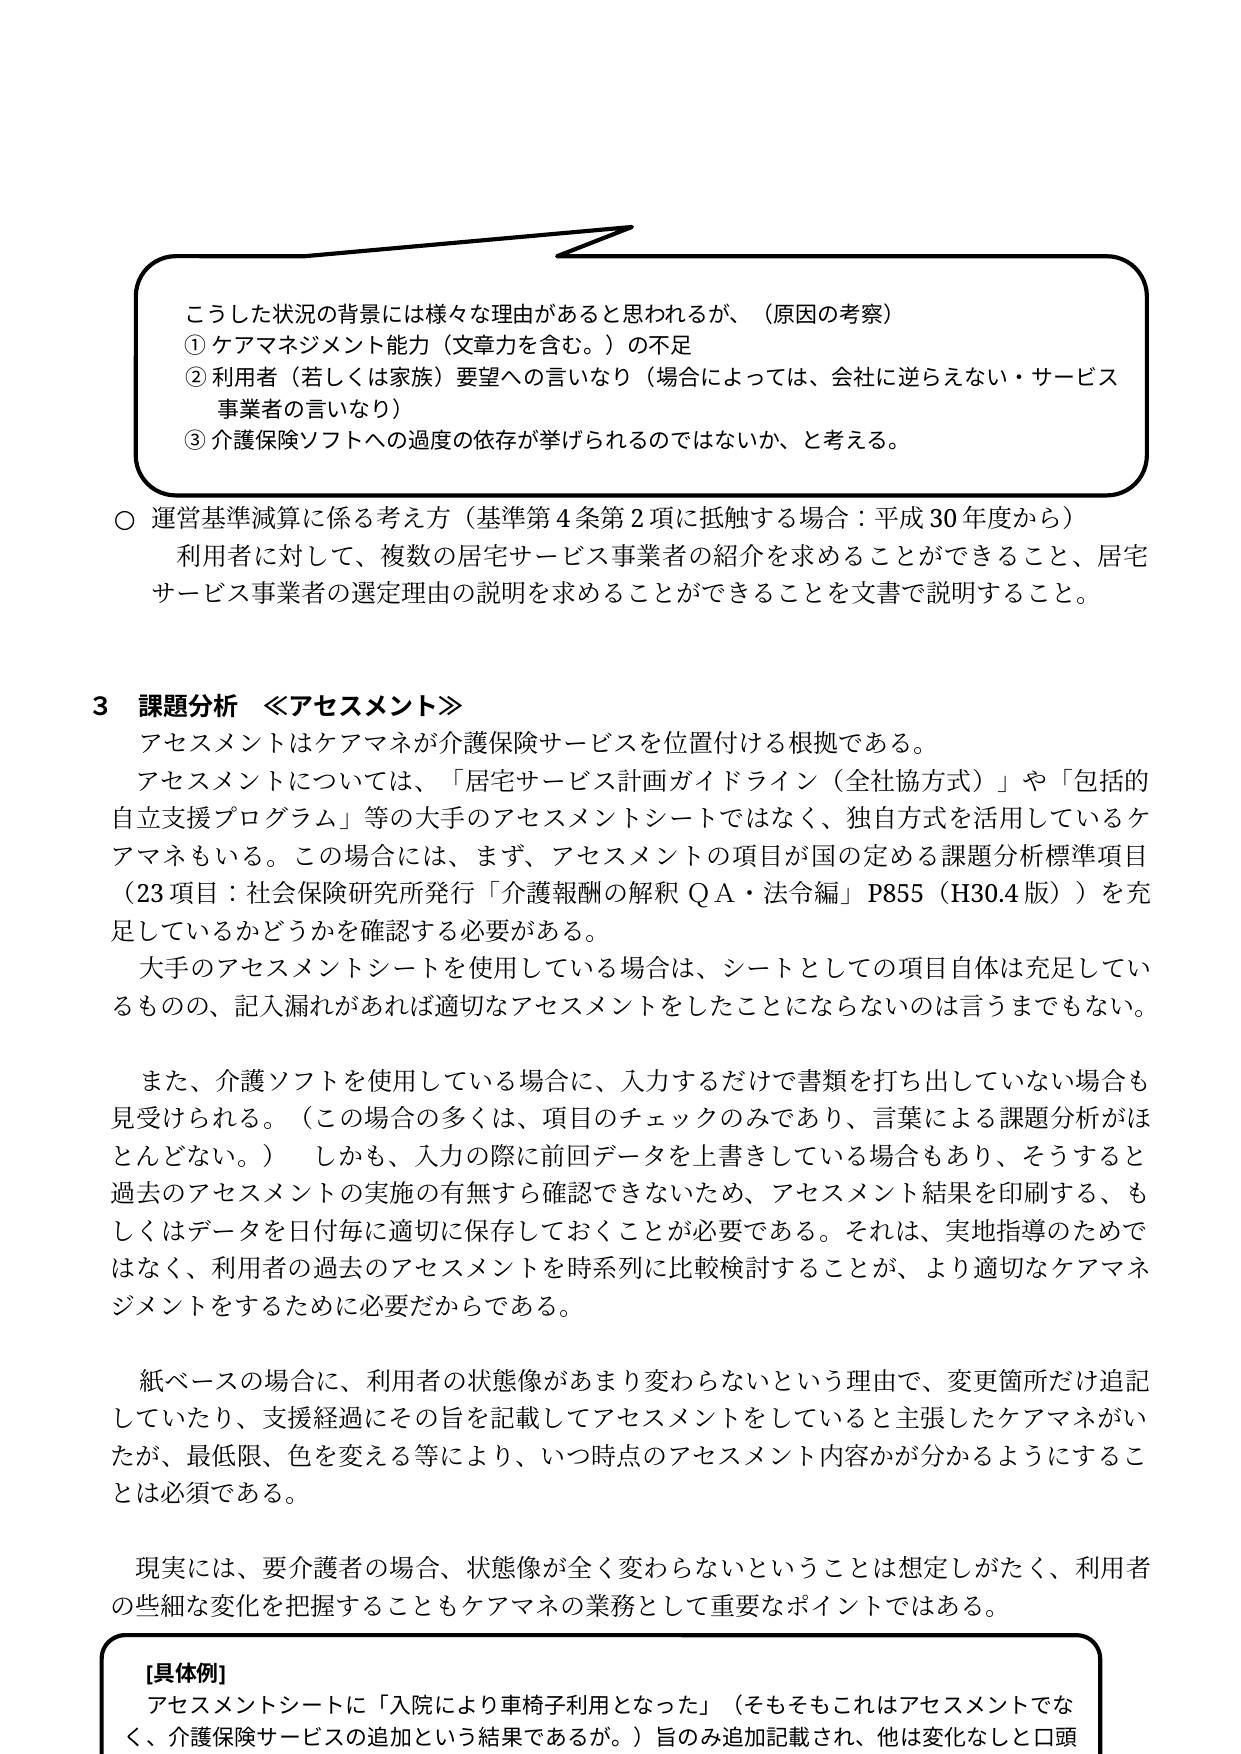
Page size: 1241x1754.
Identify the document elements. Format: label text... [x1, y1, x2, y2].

text アセスメントはケアマネが介護保険サービスを位置付ける根拠である。 [89, 723, 1152, 760]
text ３ 課題分析 ≪アセスメント≫ [89, 685, 1152, 723]
text アセスメントについては、「居宅サービス計画ガイドライン（全社協方式）」や「包括的自立支援プログラム」等の大手のアセスメントシートではなく、独自方式を活用しているケアマネもいる。この場合には、まず、アセスメントの項目が国の定める課題分析標準項目（23項目：社会保険研究所発行「介護報酬の解釈 ＱＡ・法令編」P855（H30.4版））を充足しているかどうかを確認する必要がある。 [110, 760, 1152, 948]
text 紙ベースの場合に、利用者の状態像があまり変わらないという理由で、変更箇所だけ追記していたり、支援経過にその旨を記載してアセスメントをしていると主張したケアマネがいたが、最低限、色を変える等により、いつ時点のアセスメント内容かが分かるようにすることは必須である。 [89, 1360, 1152, 1510]
text また、介護ソフトを使用している場合に、入力するだけで書類を打ち出していない場合も見受けられる。（この場合の多くは、項目のチェックのみであり、言葉による課題分析がほとんどない。） しかも、入力の際に前回データを上書きしている場合もあり、そうすると過去のアセスメントの実施の有無すら確認できないため、アセスメント結果を印刷する、もしくはデータを日付毎に適切に保存しておくことが必要である。それは、実地指導のためではなく、利用者の過去のアセスメントを時系列に比較検討することが、より適切なケアマネジメントをするために必要だからである。 [89, 1060, 1152, 1323]
text 利用者に対して、複数の居宅サービス事業者の紹介を求めることができること、居宅サービス事業者の選定理由の説明を求めることができることを文書で説明すること。 [151, 535, 1152, 610]
list 運営基準減算に係る考え方（基準第4条第2項に抵触する場合：平成30年度から） [114, 498, 1152, 535]
text 現実には、要介護者の場合、状態像が全く変わらないということは想定しがたく、利用者の些細な変化を把握することもケアマネの業務として重要なポイントではある。 [110, 1548, 1152, 1623]
text 大手のアセスメントシートを使用している場合は、シートとしての項目自体は充足しているものの、記入漏れがあれば適切なアセスメントをしたことにならないのは言うまでもない。 [89, 948, 1152, 1023]
